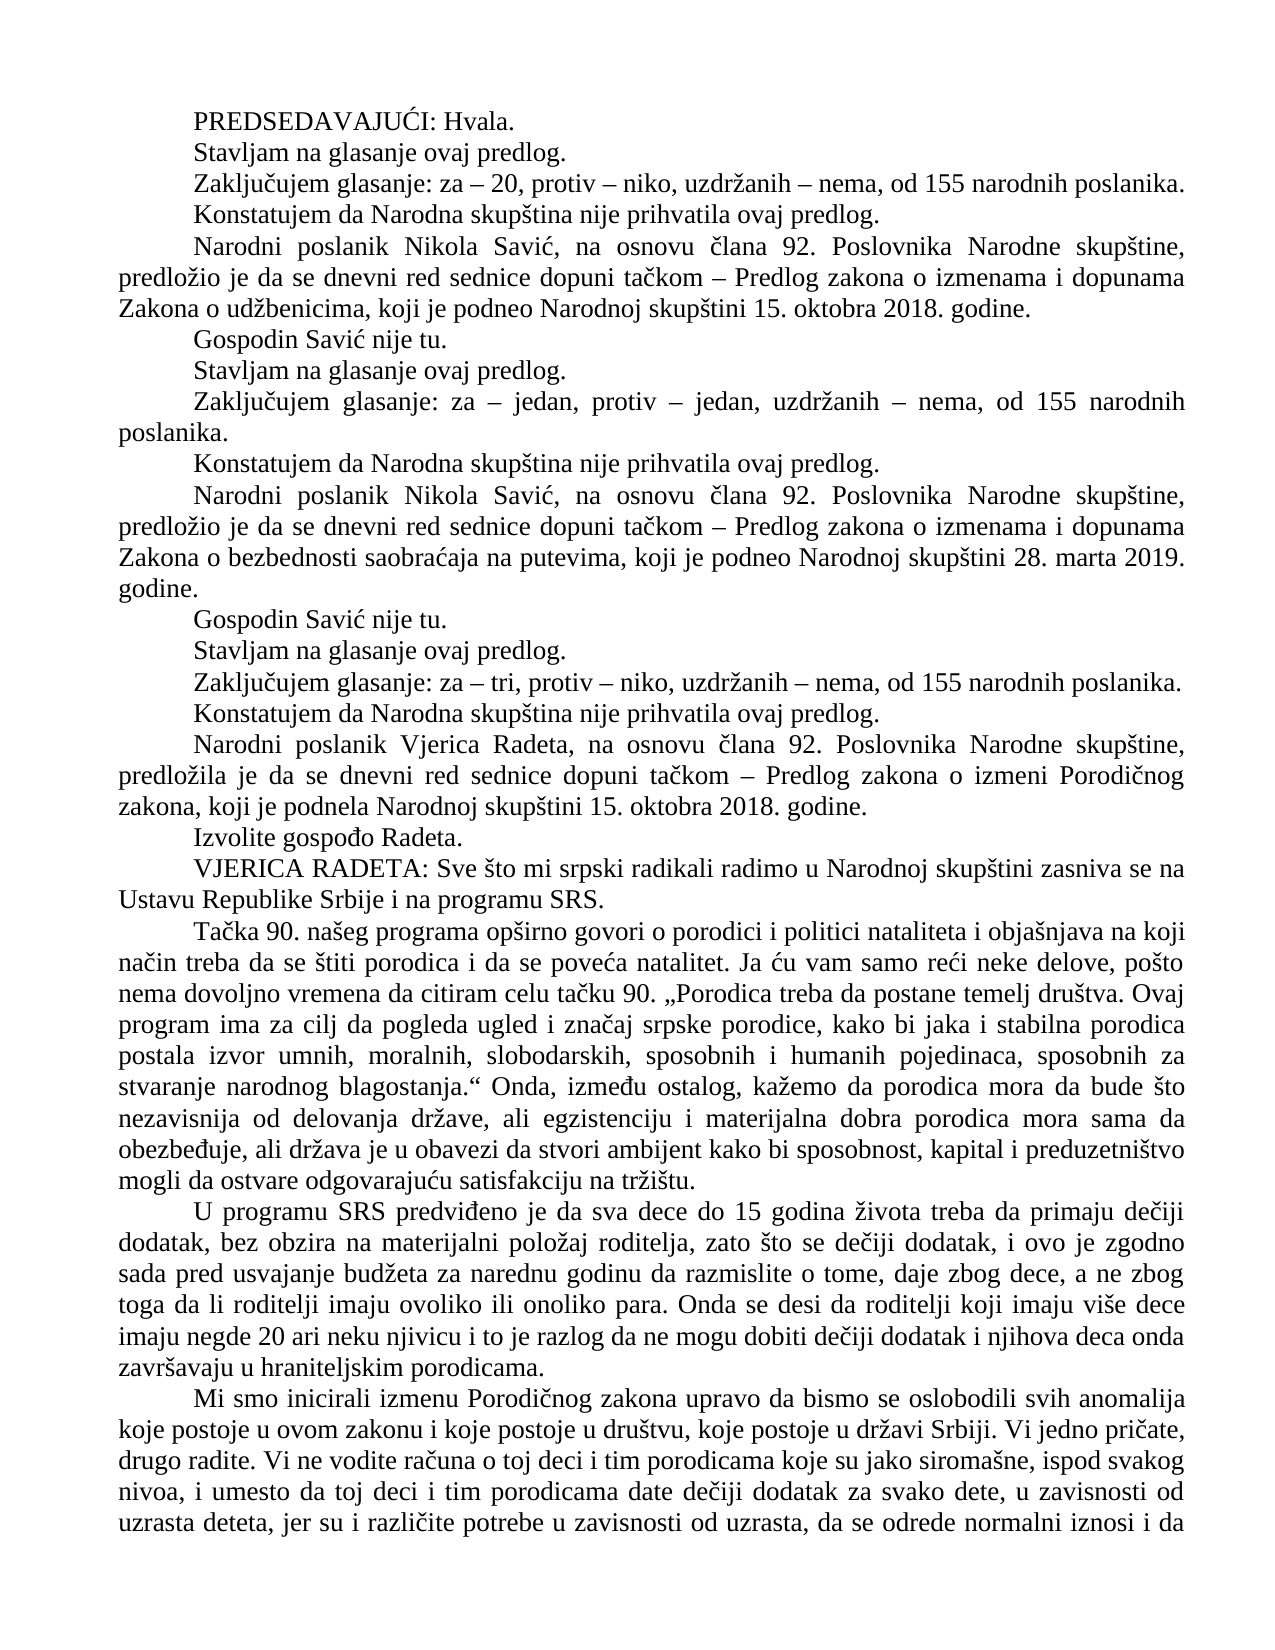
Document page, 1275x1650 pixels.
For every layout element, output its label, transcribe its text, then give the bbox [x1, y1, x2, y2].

text U programu SRS predviđeno je da sva dece do 15 godina života treba da primaju dečiji dodatak, bez obzira na materijalni položaj roditelja, zato što se dečiji dodatak, i ovo je zgodno sada pred usvajanje budžeta za narednu godinu da razmislite o tome, daje zbog dece, a ne zbog toga da li roditelji imaju ovoliko ili onoliko para. Onda se desi da roditelji koji imaju više dece imaju negde 20 ari neku njivicu i to je razlog da ne mogu dobiti dečiji dodatak i njihova deca onda završavaju u hraniteljskim porodicama. [118, 1195, 1186, 1382]
text Stavljam na glasanje ovaj predlog. [118, 136, 1186, 167]
text Stavljam na glasanje ovaj predlog. [118, 354, 1186, 385]
text Zaključujem glasanje: za – tri, protiv – niko, uzdržanih – nema, od 155 narodnih poslanika. [118, 666, 1186, 697]
text VJERICA RADETA: Sve što mi srpski radikali radimo u Narodnoj skupštini zasniva se na Ustavu Republike Srbije i na programu SRS. [118, 852, 1186, 915]
text Narodni poslanik Vjerica Radeta, na osnovu člana 92. Poslovnika Narodne skupštine, predložila je da se dnevni red sednice dopuni tačkom – Predlog zakona o izmeni Porodičnog zakona, koji je podnela Narodnoj skupštini 15. oktobra 2018. godine. [118, 728, 1186, 821]
text Zaključujem glasanje: za – jedan, protiv – jedan, uzdržanih – nema, od 155 narodnih poslanika. [118, 385, 1186, 448]
text Konstatujem da Narodna skupština nije prihvatila ovaj predlog. [118, 198, 1186, 229]
text Stavljam na glasanje ovaj predlog. [118, 634, 1186, 666]
text Gospodin Savić nije tu. [118, 603, 1186, 634]
text Narodni poslanik Nikola Savić, na osnovu člana 92. Poslovnika Narodne skupštine, predložio je da se dnevni red sednice dopuni tačkom – Predlog zakona o izmenama i dopunama Zakona o udžbenicima, koji je podneo Narodnoj skupštini 15. oktobra 2018. godine. [118, 229, 1186, 323]
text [118, 1382, 1186, 1538]
text PREDSEDAVAJUĆI: Hvala. [118, 105, 1186, 136]
text Konstatujem da Narodna skupština nije prihvatila ovaj predlog. [118, 697, 1186, 728]
text Gospodin Savić nije tu. [118, 323, 1186, 354]
text Zaključujem glasanje: za – 20, protiv – niko, uzdržanih – nema, od 155 narodnih poslanika. [118, 167, 1186, 198]
text Tačka 90. našeg programa opširno govori o porodici i politici nataliteta i objašnjava na koji način treba da se štiti porodica i da se poveća natalitet. Ja ću vam samo reći neke delove, pošto nema dovoljno vremena da citiram celu tačku 90. „Porodica treba da postane temelj društva. Ovaj program ima za cilj da pogleda ugled i značaj srpske porodice, kako bi jaka i stabilna porodica postala izvor umnih, moralnih, slobodarskih, sposobnih i humanih pojedinaca, sposobnih za stvaranje narodnog blagostanja.“ Onda, između ostalog, kažemo da porodica mora da bude što nezavisnija od delovanja države, ali egzistenciju i materijalna dobra porodica mora sama da obezbeđuje, ali država je u obavezi da stvori ambijent kako bi sposobnost, kapital i preduzetništvo mogli da ostvare odgovarajuću satisfakciju na tržištu. [118, 915, 1186, 1195]
text Narodni poslanik Nikola Savić, na osnovu člana 92. Poslovnika Narodne skupštine, predložio je da se dnevni red sednice dopuni tačkom – Predlog zakona o izmenama i dopunama Zakona o bezbednosti saobraćaja na putevima, koji je podneo Narodnoj skupštini 28. marta 2019. godine. [118, 479, 1186, 603]
text Konstatujem da Narodna skupština nije prihvatila ovaj predlog. [118, 448, 1186, 479]
text Izvolite gospođo Radeta. [118, 821, 1186, 852]
